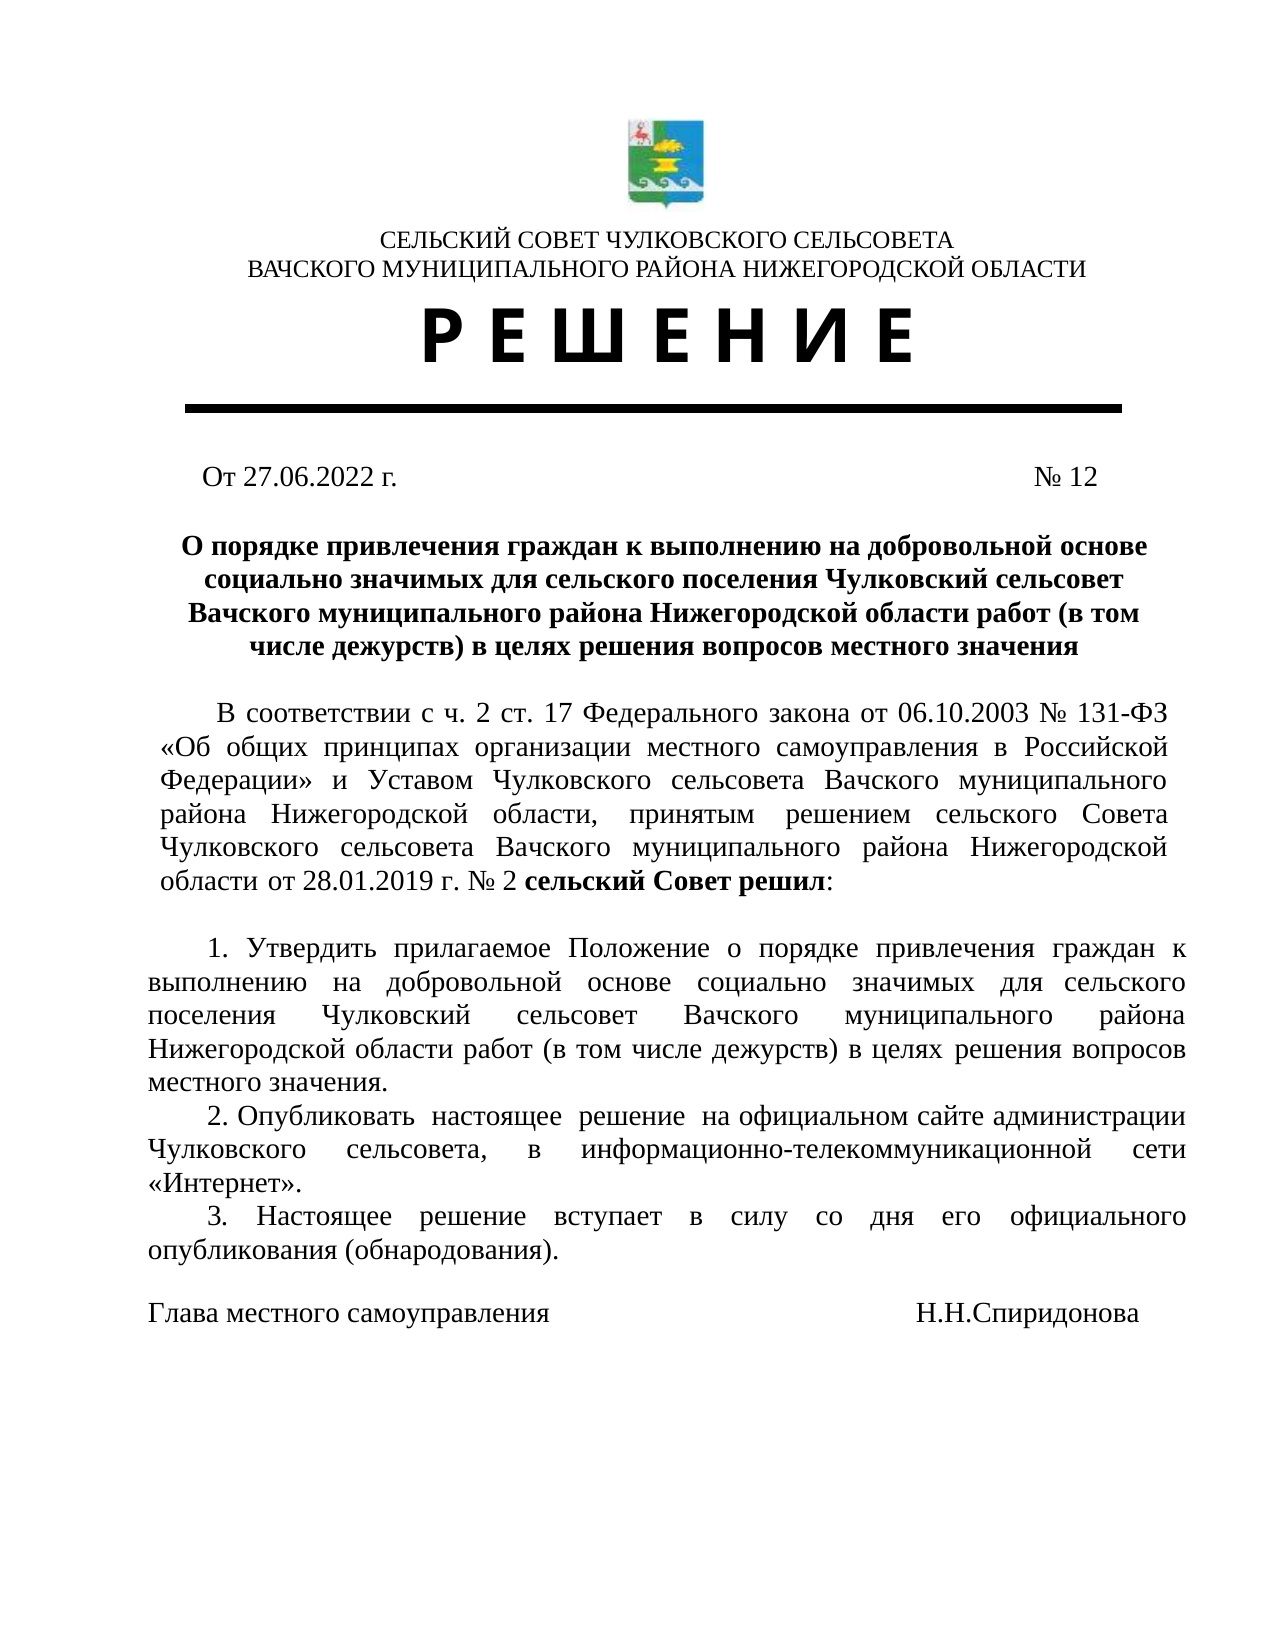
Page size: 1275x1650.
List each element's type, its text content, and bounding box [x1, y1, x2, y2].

text 2. Опубликовать настоящее решение на официальном сайте администрации Чулковского сельсовета, в информационно-телекоммуникационной сети «Интернет». [148, 1098, 1186, 1198]
text 3. Настоящее решение вступает в силу со дня его официального опубликования (обнародования). [148, 1198, 1186, 1266]
text В соответствии с ч. 2 ст. 17 Федерального закона от 06.10.2003 № 131-ФЗ «Об общих принципах организации местного самоуправления в Российской Федерации» и Уставом Чулковского сельсовета Вачского муниципального района Нижегородской области, принятым решением сельского Совета Чулковского сельсовета Вачского муниципального района Нижегородской области от 28.01.2019 г. № 2 сельский Совет решил: [160, 695, 1168, 897]
text Р Е Ш Е Н И Е [148, 282, 1186, 385]
text Глава местного самоуправления Н.Н.Спиридонова [148, 1299, 1186, 1328]
text О порядке привлечения граждан к выполнению на добровольной основе социально значимых для сельского поселения Чулковский сельсовет Вачского муниципального района Нижегородской области работ (в том числе дежурств) в целях решения вопросов местного значения [168, 528, 1159, 662]
subtitle ВАЧСКОГО МУНИЦИПАЛЬНОГО РАЙОНА НИЖЕГОРОДСКОЙ ОБЛАСТИ [148, 254, 1186, 282]
picture [627, 118, 707, 212]
subtitle От 27.06.2022 г. № 12 [148, 459, 1186, 492]
subtitle СЕЛЬСКИЙ СОВЕТ ЧУЛКОВСКОГО СЕЛЬСОВЕТА [148, 225, 1186, 254]
text 1. Утвердить прилагаемое Положение о порядке привлечения граждан к выполнению на добровольной основе социально значимых для сельского поселения Чулковский сельсовет Вачского муниципального района Нижегородской области работ (в том числе дежурств) в целях решения вопросов местного значения. [148, 930, 1186, 1098]
